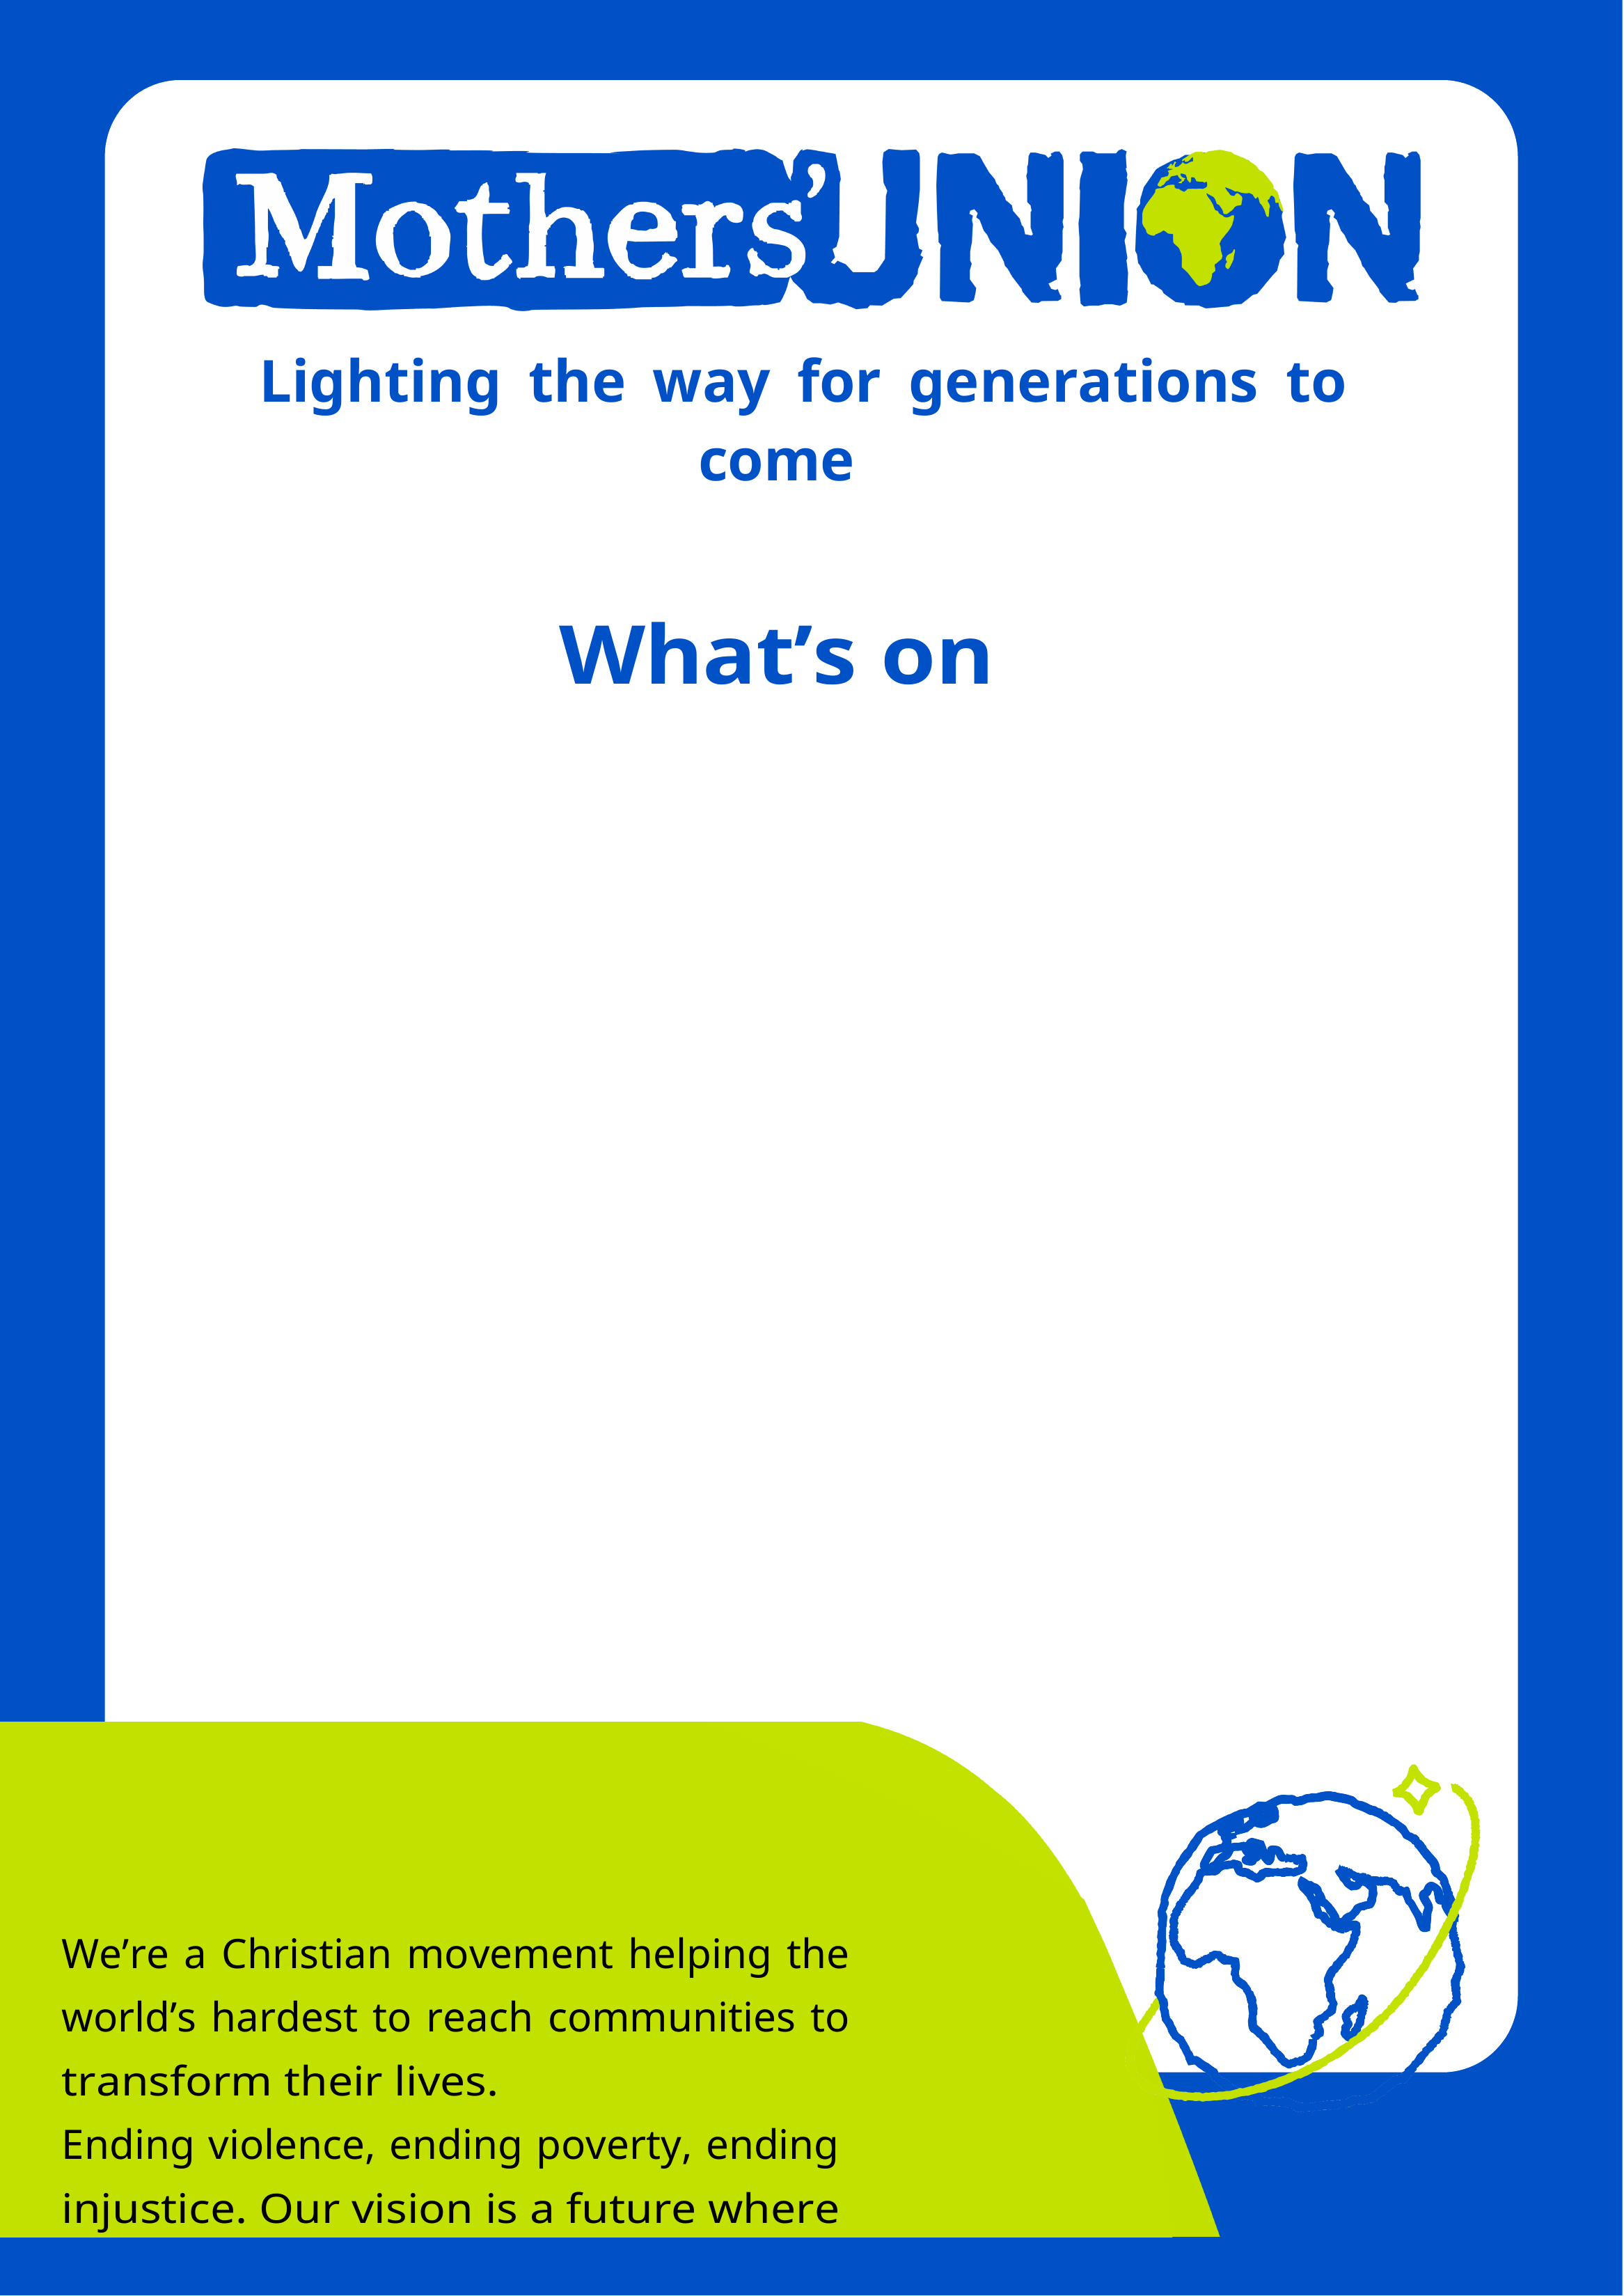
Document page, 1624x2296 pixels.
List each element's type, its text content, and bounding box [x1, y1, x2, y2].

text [61, 2116, 986, 2235]
text Lighting the way for generations to come [166, 340, 1387, 498]
picture [0, 1722, 1518, 2238]
text We’re a Christian movement helping the world’s hardest to reach communities to transform their lives. [61, 1925, 851, 2107]
title What’s on [166, 498, 1387, 708]
picture [203, 148, 1421, 311]
